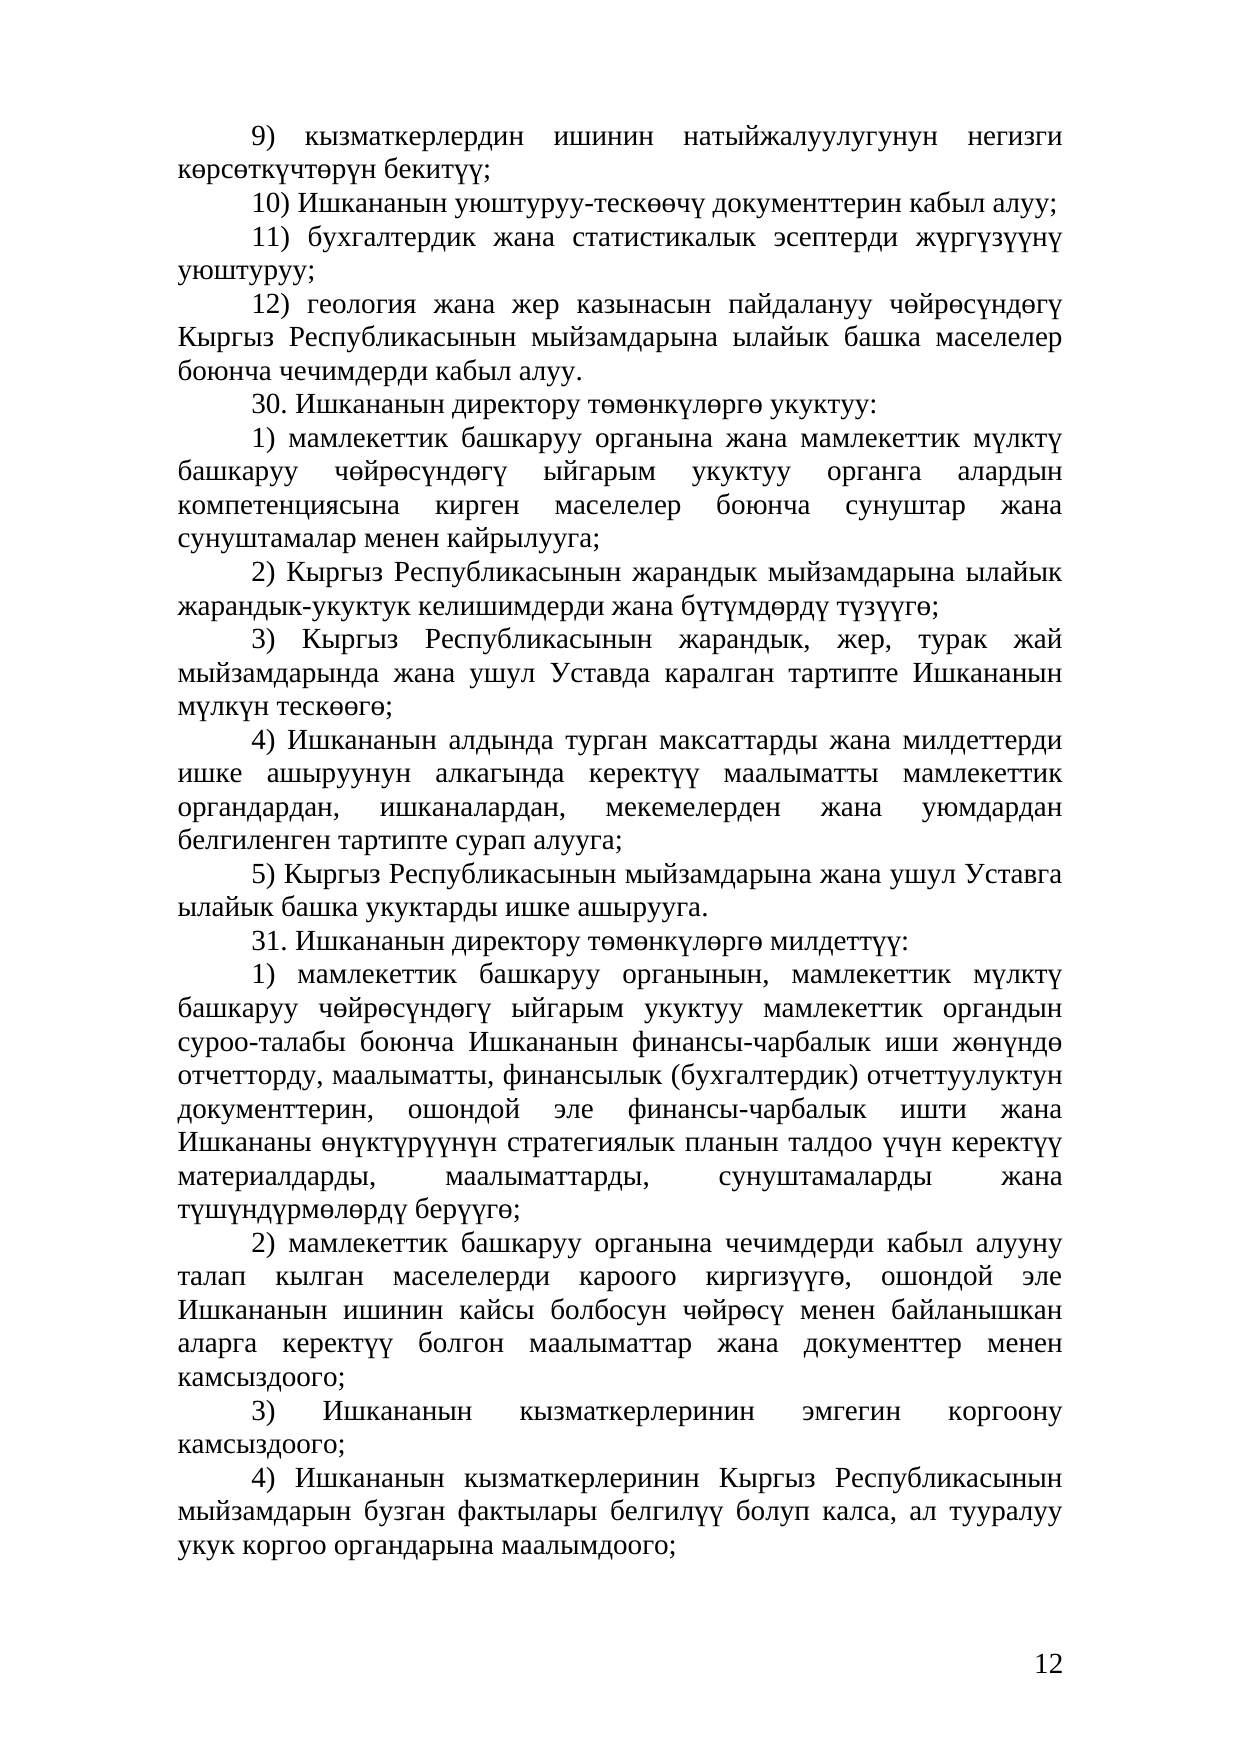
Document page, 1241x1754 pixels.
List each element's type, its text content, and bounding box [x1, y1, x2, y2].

text 31. Ишкананын директору төмөнкүлөргө милдеттүү: [177, 923, 1063, 957]
text 3) Ишкананын кызматкерлеринин эмгегин коргоону камсыздоого; [177, 1393, 1063, 1460]
text 2) мамлекеттик башкаруу органына чечимдерди кабыл алууну талап кылган маселелерди кароого киргизүүгө, ошондой эле Ишкананын ишинин кайсы болбосун чөйрөсү менен байланышкан аларга керектүү болгон маалыматтар жана документтер менен камсыздоого; [177, 1225, 1063, 1393]
text 12) геология жана жер казынасын пайдалануу чөйрөсүндөгү Кыргыз Республикасынын мыйзамдарына ылайык башка маселелер боюнча чечимдерди кабыл алуу. [177, 286, 1063, 386]
text 11) бухгалтердик жана статистикалык эсептерди жүргүзүүнү уюштуруу; [177, 219, 1063, 286]
text 1) мамлекеттик башкаруу органына жана мамлекеттик мүлктү башкаруу чөйрөсүндөгү ыйгарым укуктуу органга алардын компетенциясына кирген маселелер боюнча сунуштар жана сунуштамалар менен кайрылууга; [177, 420, 1063, 554]
text 30. Ишкананын директору төмөнкүлөргө укуктуу: [177, 386, 1063, 420]
text 2) Кыргыз Республикасынын жарандык мыйзамдарына ылайык жарандык-укуктук келишимдерди жана бүтүмдөрдү түзүүгө; [177, 554, 1063, 621]
text 4) Ишкананын алдында турган максаттарды жана милдеттерди ишке ашыруунун алкагында керектүү маалыматты мамлекеттик органдардан, ишканалардан, мекемелерден жана уюмдардан белгиленген тартипте сурап алууга; [177, 722, 1063, 856]
text 3) Кыргыз Республикасынын жарандык, жер, турак жай мыйзамдарында жана ушул Уставда каралган тартипте Ишкананын мүлкүн тескөөгө; [177, 621, 1063, 722]
text 1) мамлекеттик башкаруу органынын, мамлекеттик мүлктү башкаруу чөйрөсүндөгү ыйгарым укуктуу мамлекеттик органдын суроо-талабы боюнча Ишкананын финансы-чарбалык иши жөнүндө отчетторду, маалыматты, финансылык (бухгалтердик) отчеттуулуктун документтерин, ошондой эле финансы-чарбалык ишти жана Ишкананы өнүктүрүүнүн стратегиялык планын талдоо үчүн керектүү материалдарды, маалыматтарды, сунуштамаларды жана түшүндүрмөлөрдү берүүгө; [177, 957, 1063, 1225]
text 10) Ишкананын уюштуруу-тескөөчү документтерин кабыл алуу; [177, 185, 1063, 219]
text 4) Ишкананын кызматкерлеринин Кыргыз Республикасынын мыйзамдарын бузган фактылары белгилүү болуп калса, ал тууралуу укук коргоо органдарына маалымдоого; [177, 1460, 1063, 1560]
text 5) Кыргыз Республикасынын мыйзамдарына жана ушул Уставга ылайык башка укуктарды ишке ашырууга. [177, 856, 1063, 923]
text 9) кызматкерлердин ишинин натыйжалуулугунун негизги көрсөткүчтөрүн бекитүү; [177, 118, 1063, 185]
